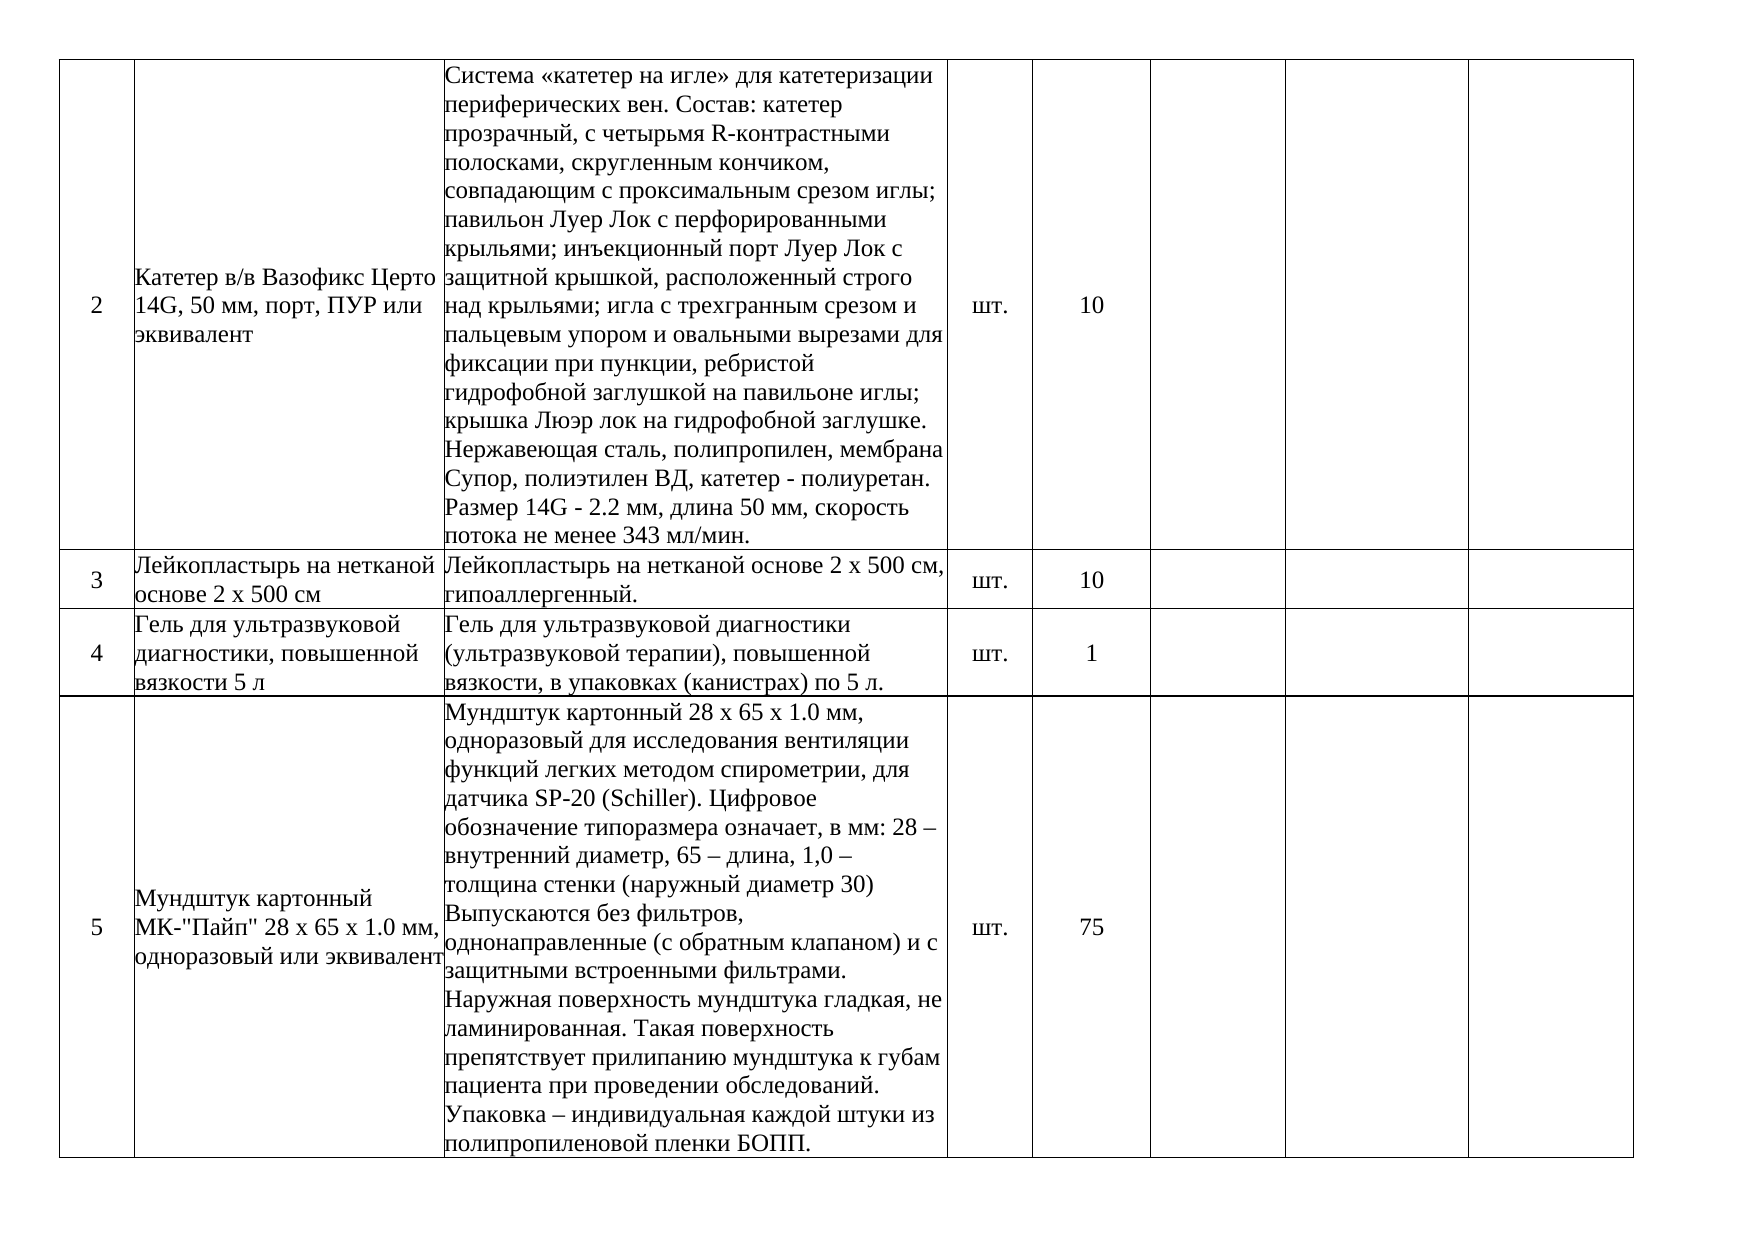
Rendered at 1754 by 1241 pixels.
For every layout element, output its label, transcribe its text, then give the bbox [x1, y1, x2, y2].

table_cell [1469, 60, 1633, 549]
table_cell [1469, 697, 1633, 1157]
table_cell Гель для ультразвуковой диагностики, повышенной вязкости 5 л [135, 609, 444, 695]
table_cell шт. [948, 697, 1032, 1157]
table_cell 75 [1033, 697, 1150, 1157]
table_cell Мундштук картонный 28 х 65 х 1.0 мм, одноразовый для исследования вентиляции функций легких методом спирометрии, для датчика SP-20 (Schiller). Цифровое обозначение типоразмера означает, в мм: 28 – внутренний диаметр, 65 – длина, 1,0 – толщина стенки (наружный диаметр 30) Выпускаются без фильтров, однонаправленные (с обратным клапаном) и с защитными встроенными фильтрами. Наружная поверхность мундштука гладкая, не ламинированная. Такая поверхность препятствует прилипанию мундштука к губам пациента при проведении обследований. Упаковка – индивидуальная каждой штуки из полипропиленовой пленки БОПП. [445, 697, 947, 1157]
table_cell [1151, 550, 1285, 608]
table_cell [1151, 60, 1285, 549]
table_cell [1286, 550, 1468, 608]
table_cell [1469, 609, 1633, 695]
table_cell шт. [948, 609, 1032, 695]
table_cell Система «катетер на игле» для катетеризации периферических вен. Состав: катетер прозрачный, с четырьмя R-контрастными полосками, скругленным кончиком, совпадающим с проксимальным срезом иглы; павильон Луер Лок с перфорированными крыльями; инъекционный порт Луер Лок с защитной крышкой, расположенный строго над крыльями; игла с трехгранным срезом и пальцевым упором и овальными вырезами для фиксации при пункции, ребристой гидрофобной заглушкой на павильоне иглы; крышка Люэр лок на гидрофобной заглушке. Нержавеющая сталь, полипропилен, мембрана Супор, полиэтилен ВД, катетер - полиуретан. Размер 14G - 2.2 мм, длина 50 мм, скорость потока не менее 343 мл/мин. [445, 60, 947, 549]
table_cell 1 [1033, 609, 1150, 695]
table_cell [1151, 609, 1285, 695]
table_cell 4 [60, 609, 134, 695]
table_cell Гель для ультразвуковой диагностики (ультразвуковой терапии), повышенной вязкости, в упаковках (канистрах) по 5 л. [445, 609, 947, 695]
table_cell 10 [1033, 60, 1150, 549]
table_cell шт. [948, 60, 1032, 549]
table_cell Мундштук картонный МК-"Пайп" 28 х 65 х 1.0 мм, одноразовый или эквивалент [135, 697, 444, 1157]
table_cell [1286, 60, 1468, 549]
table_cell Лейкопластырь на нетканой основе 2 х 500 см [135, 550, 444, 608]
table_cell Катетер в/в Вазофикс Церто 14G, 50 мм, порт, ПУР или эквивалент [135, 60, 444, 549]
table_cell Лейкопластырь на нетканой основе 2 х 500 см, гипоаллергенный. [445, 550, 947, 608]
table_cell [1151, 697, 1285, 1157]
table_cell [1286, 609, 1468, 695]
table_cell [1286, 697, 1468, 1157]
table_cell шт. [948, 550, 1032, 608]
table_cell [1469, 550, 1633, 608]
table_cell 5 [60, 697, 134, 1157]
table_cell 10 [1033, 550, 1150, 608]
table_cell 2 [60, 60, 134, 549]
table_cell 3 [60, 550, 134, 608]
